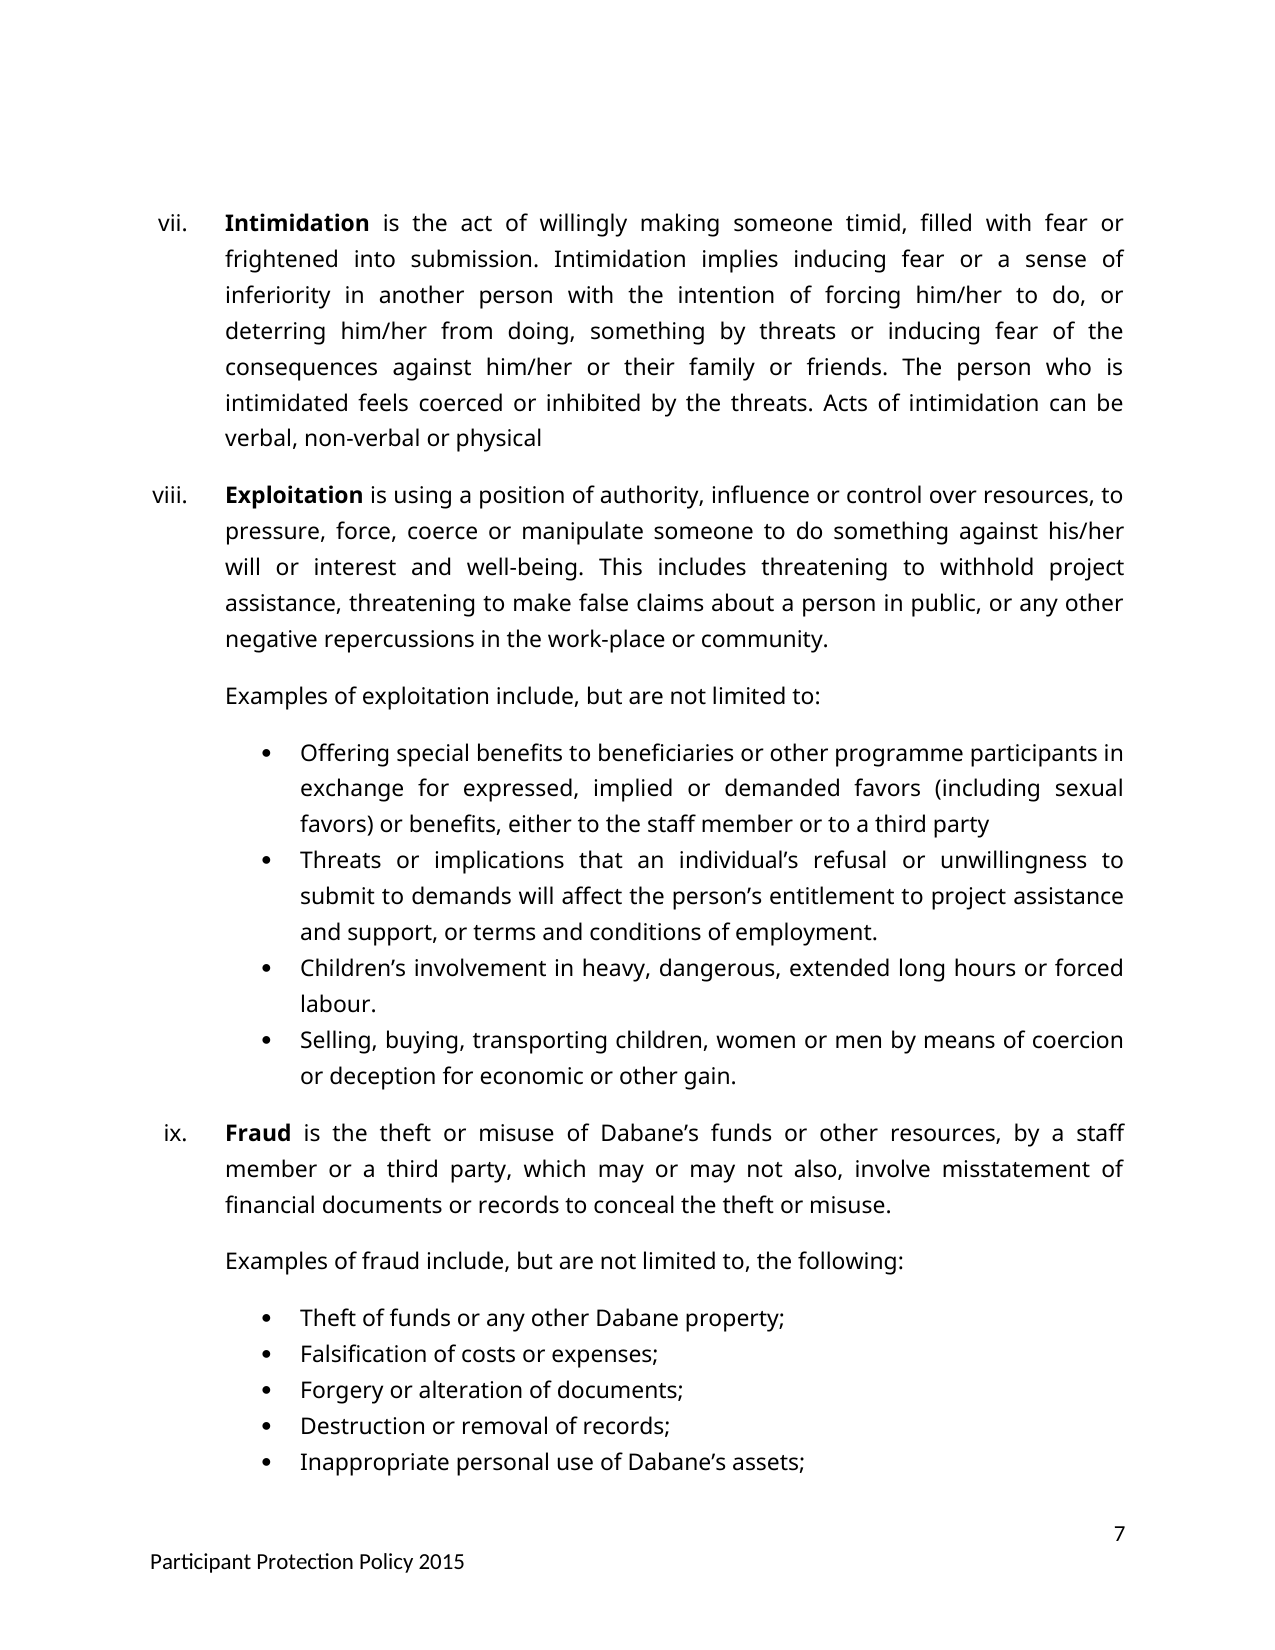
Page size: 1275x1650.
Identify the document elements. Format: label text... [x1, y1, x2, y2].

list Falsification of costs or expenses; [262, 1338, 1125, 1369]
text Examples of exploitation include, but are not limited to: [225, 680, 1125, 711]
list Destruction or removal of records; [262, 1410, 1125, 1441]
list Children’s involvement in heavy, dangerous, extended long hours or forced labour. [262, 952, 1125, 1019]
list Intimidation is the act of willingly making someone timid, filled with fear or frightened into submission. Intimidation implies inducing fear or a sense of inferiority in another person with the intention of forcing him/her to do, or deterring him/her from doing, something by threats or inducing fear of the consequences against him/her or their family or friends. The person who is intimidated feels coerced or inhibited by the threats. Acts of intimidation can be verbal, non-verbal or physical [187, 207, 1125, 454]
list Threats or implications that an individual’s refusal or unwillingness to submit to demands will affect the person’s entitlement to project assistance and support, or terms and conditions of employment. [262, 844, 1125, 947]
text Examples of fraud include, but are not limited to, the following: [225, 1245, 1125, 1277]
list Forgery or alteration of documents; [262, 1374, 1125, 1405]
list Inappropriate personal use of Dabane’s assets; [262, 1446, 1125, 1477]
list Theft of funds or any other Dabane property; [262, 1302, 1125, 1333]
list Exploitation is using a position of authority, influence or control over resources, to pressure, force, coerce or manipulate someone to do something against his/her will or interest and well-being. This includes threatening to withhold project assistance, threatening to make false claims about a person in public, or any other negative repercussions in the work-place or community. [187, 479, 1125, 654]
list Fraud is the theft or misuse of Dabane’s funds or other resources, by a staff member or a third party, which may or may not also, involve misstatement of financial documents or records to conceal the theft or misuse. [187, 1117, 1125, 1220]
list Selling, buying, transporting children, women or men by means of coercion or deception for economic or other gain. [262, 1024, 1125, 1091]
list Offering special benefits to beneficiaries or other programme participants in exchange for expressed, implied or demanded favors (including sexual favors) or benefits, either to the staff member or to a third party [262, 736, 1125, 839]
